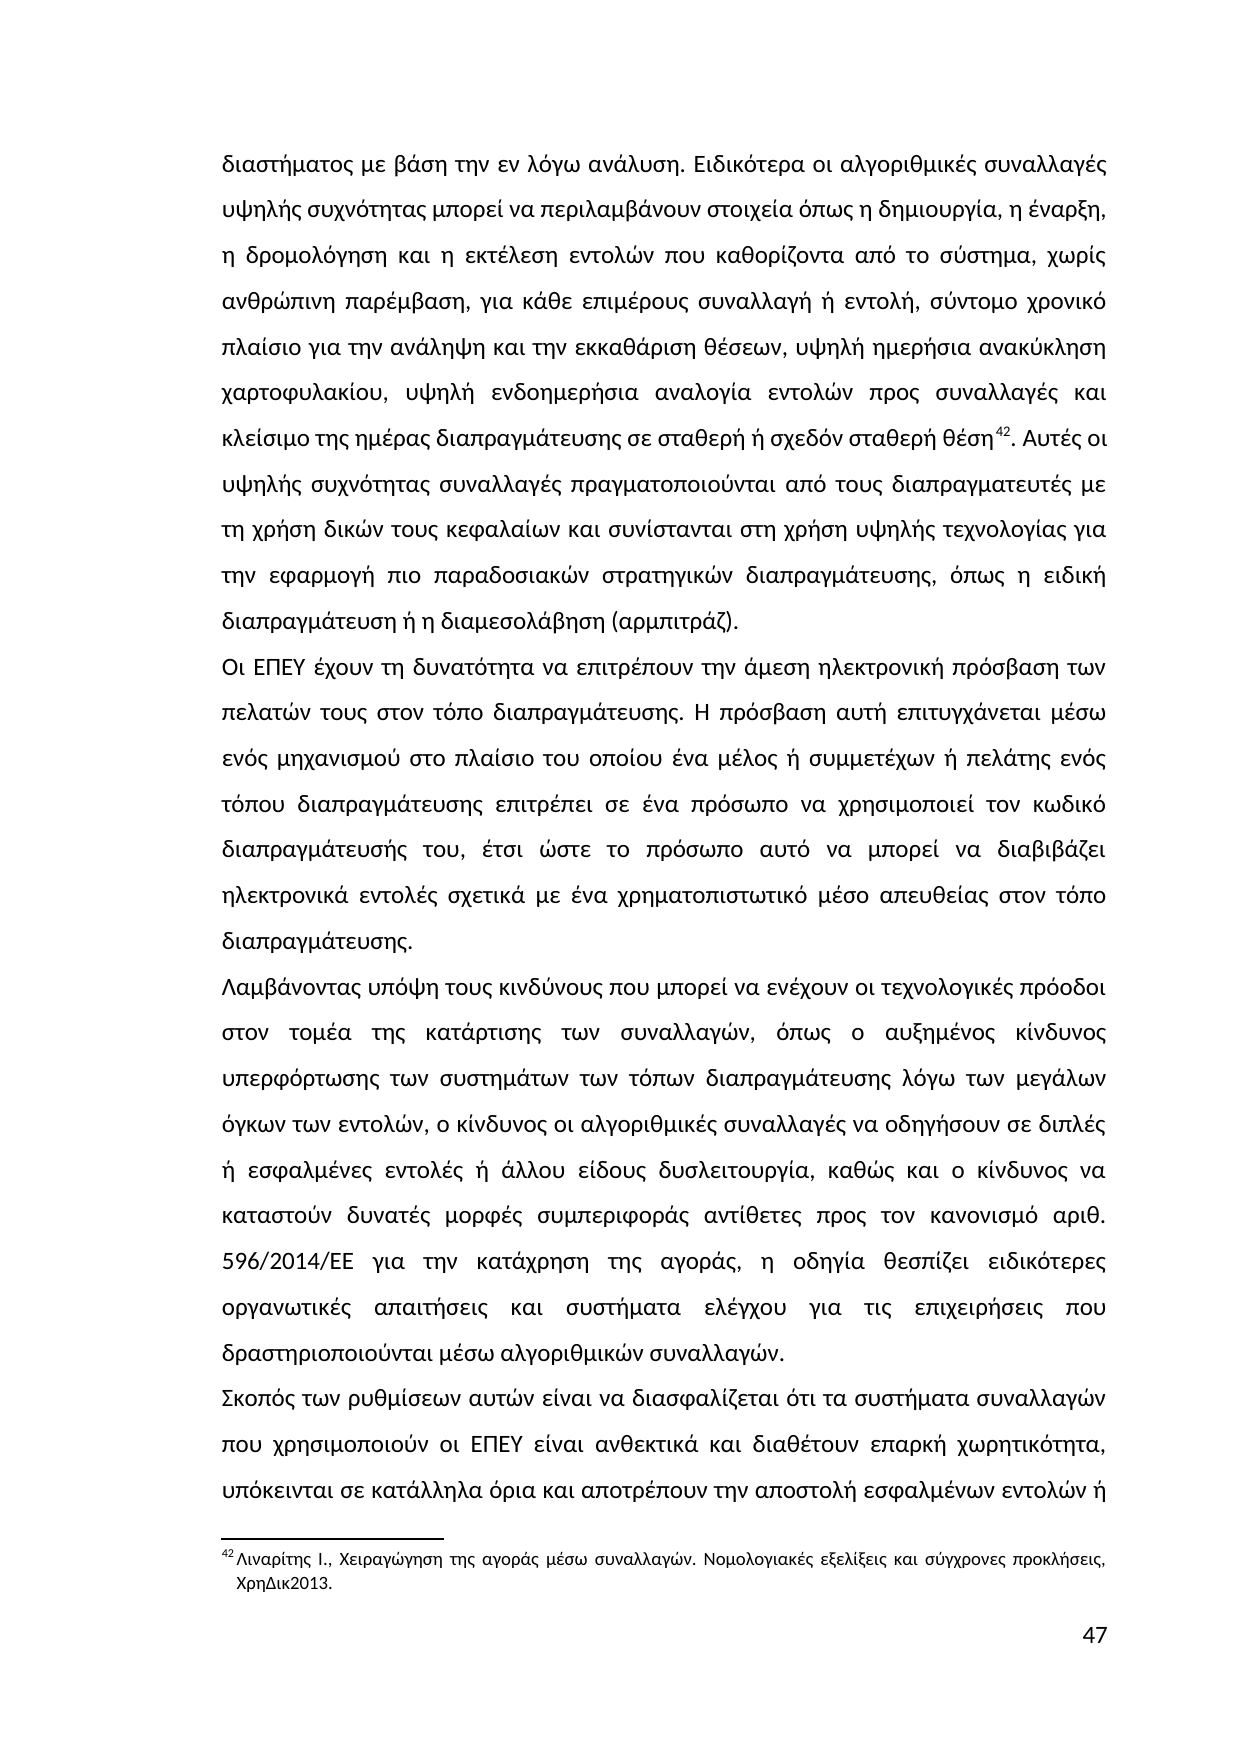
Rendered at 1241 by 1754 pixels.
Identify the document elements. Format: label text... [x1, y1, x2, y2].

text Οι ΕΠΕΥ έχουν τη δυνατότητα να επιτρέπουν την άμεση ηλεκτρονική πρόσβαση των πελατών τους στον τόπο διαπραγμάτευσης. Η πρόσβαση αυτή επιτυγχάνεται μέσω ενός μηχανισμού στο πλαίσιο του οποίου ένα μέλος ή συμμετέχων ή πελάτης ενός τόπου διαπραγμάτευσης επιτρέπει σε ένα πρόσωπο να χρησιμοποιεί τον κωδικό διαπραγμάτευσής του, έτσι ώστε το πρόσωπο αυτό να μπορεί να διαβιβάζει ηλεκτρονικά εντολές σχετικά με ένα χρηματοπιστωτικό μέσο απευθείας στον τόπο διαπραγμάτευσης. [222, 651, 1107, 956]
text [222, 148, 1107, 636]
text Λαμβάνοντας υπόψη τους κινδύνους που μπορεί να ενέχουν οι τεχνολογικές πρόοδοι στον τομέα της κατάρτισης των συναλλαγών, όπως ο αυξημένος κίνδυνος υπερφόρτωσης των συστημάτων των τόπων διαπραγμάτευσης λόγω των μεγάλων όγκων των εντολών, ο κίνδυνος οι αλγοριθμικές συναλλαγές να οδηγήσουν σε διπλές ή εσφαλμένες εντολές ή άλλου είδους δυσλειτουργία, καθώς και ο κίνδυνος να καταστούν δυνατές μορφές συμπεριφοράς αντίθετες προς τον κανονισμό αριθ. 596/2014/ΕΕ για την κατάχρηση της αγοράς, η οδηγία θεσπίζει ειδικότερες οργανωτικές απαιτήσεις και συστήματα ελέγχου για τις επιχειρήσεις που δραστηριοποιούνται μέσω αλγοριθμικών συναλλαγών. [222, 971, 1107, 1367]
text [222, 1382, 1107, 1504]
